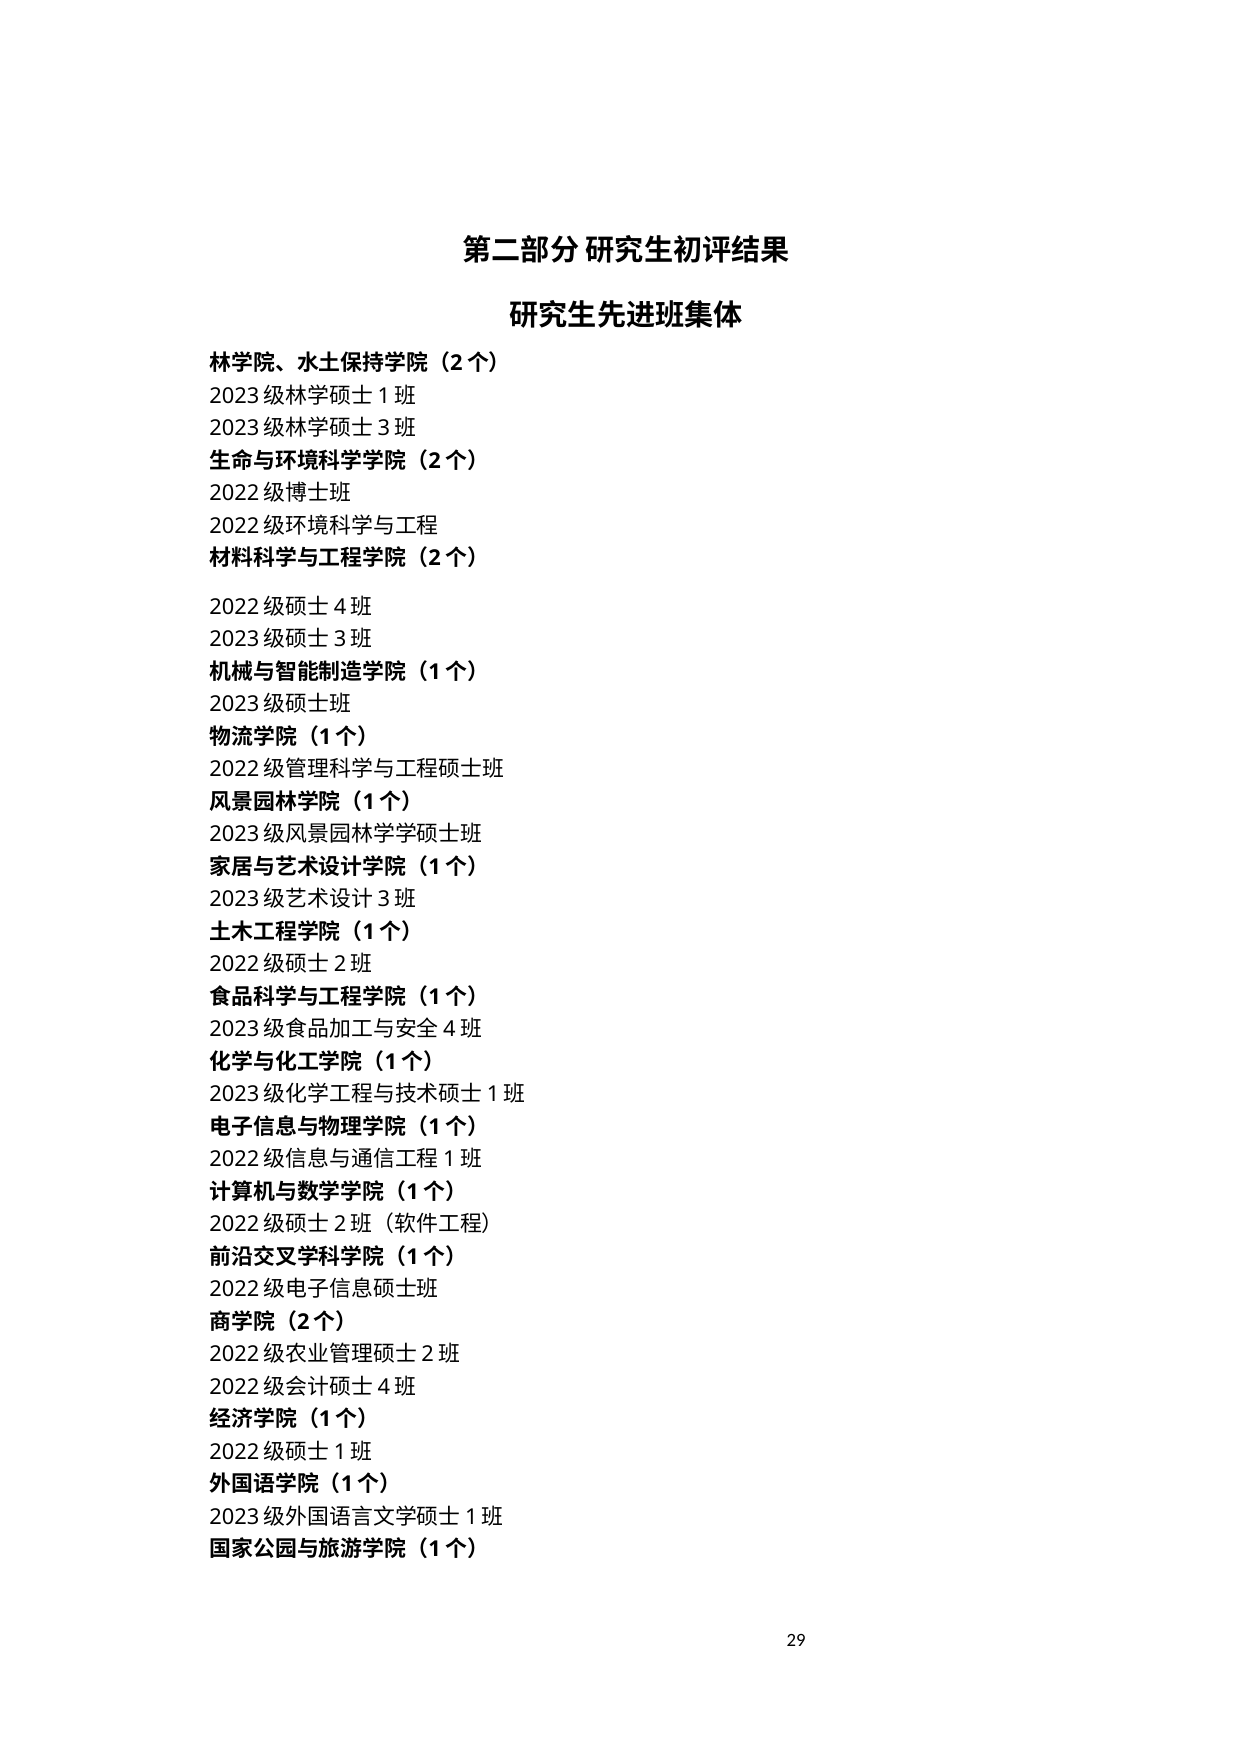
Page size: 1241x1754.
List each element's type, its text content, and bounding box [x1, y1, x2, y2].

text 生命与环境科学学院（2个） [165, 443, 1087, 475]
list 2023级外国语言文学硕士1班 [165, 1498, 1087, 1531]
text 研究生先进班集体 [165, 280, 1087, 345]
list 2022级会计硕士4班 [165, 1368, 1087, 1401]
list 经济学院（1个） [165, 1401, 1087, 1433]
list 2023级化学工程与技术硕士1班 [165, 1076, 1087, 1108]
list 2022级农业管理硕士2班 [165, 1336, 1087, 1368]
text 风景园林学院（1个） [165, 783, 1087, 816]
list 家居与艺术设计学院（1个） [165, 848, 1087, 881]
text 物流学院（1个） [165, 718, 1087, 751]
list 2023级食品加工与安全4班 [165, 1011, 1087, 1043]
text 商学院（2个） [165, 1303, 1087, 1336]
text 电子信息与物理学院（1个） [165, 1108, 1087, 1141]
text 化学与化工学院（1个） [165, 1043, 1087, 1076]
text 2022级电子信息硕士班 [165, 1271, 1087, 1303]
text 食品科学与工程学院（1个） [165, 978, 1087, 1011]
text 2023级硕士3班 [165, 621, 1087, 653]
list 国家公园与旅游学院（1个） [165, 1531, 1087, 1563]
text 2022级环境科学与工程 [165, 508, 1087, 540]
text 2022级硕士4班 [165, 588, 1087, 621]
list 2022级硕士2班（软件工程） [165, 1206, 1087, 1238]
list 土木工程学院（1个） [165, 913, 1087, 946]
text 2023级艺术设计3班 [165, 881, 1087, 913]
text 2022级博士班 [165, 475, 1087, 508]
list 2022级硕士1班 [165, 1433, 1087, 1466]
text 2023级林学硕士3班 [165, 410, 1087, 443]
text 2023级风景园林学学硕士班 [165, 816, 1087, 848]
text 外国语学院（1个） [165, 1466, 1087, 1498]
list 材料科学与工程学院（2个） [165, 540, 1087, 573]
text 计算机与数学学院（1个） [165, 1173, 1087, 1206]
text 第二部分 研究生初评结果 [165, 215, 1087, 280]
text 林学院、水土保持学院（2个） [165, 345, 1087, 378]
list 2022级信息与通信工程1班 [165, 1141, 1087, 1173]
text 2023级硕士班 [165, 686, 1087, 718]
text 机械与智能制造学院（1个） [165, 653, 1087, 686]
text 2023级林学硕士1班 [165, 378, 1087, 410]
text 2022级管理科学与工程硕士班 [165, 751, 1087, 783]
list 前沿交叉学科学院（1个） [165, 1238, 1087, 1271]
text 2022级硕士2班 [165, 946, 1087, 978]
